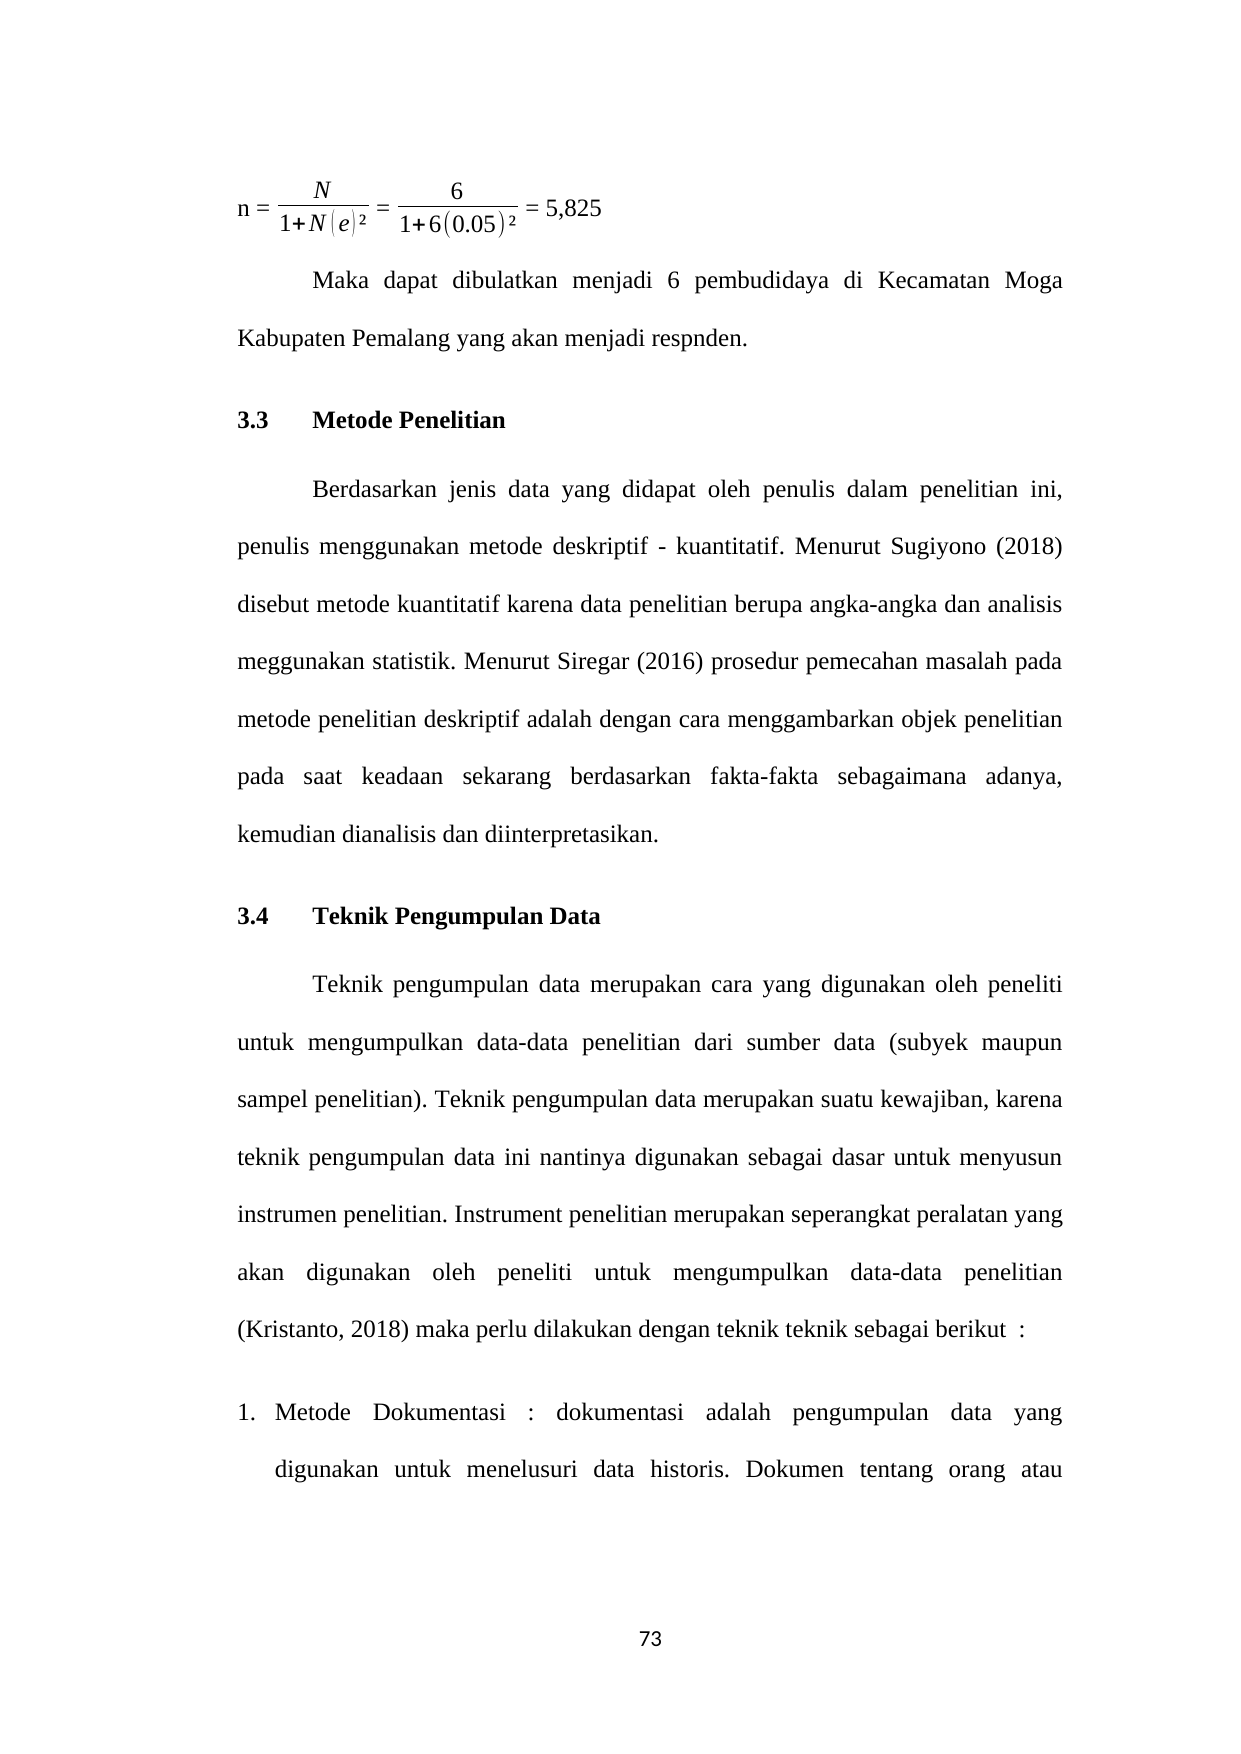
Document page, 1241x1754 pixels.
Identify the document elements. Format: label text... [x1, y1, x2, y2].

text 3.3 Metode Penelitian [237, 406, 1063, 434]
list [237, 1397, 1063, 1483]
text 3.4 Teknik Pengumpulan Data [237, 901, 1063, 930]
text Teknik pengumpulan data merupakan cara yang digunakan oleh peneliti untuk mengumpulkan data-data penelitian dari sumber data (subyek maupun sampel penelitian). Teknik pengumpulan data merupakan suatu kewajiban, karena teknik pengumpulan data ini nantinya digunakan sebagai dasar untuk menyusun instrumen penelitian. Instrument penelitian merupakan seperangkat peralatan yang akan digunakan oleh peneliti untuk mengumpulkan data-data penelitian (Kristanto, 2018) maka perlu dilakukan dengan teknik teknik sebagai berikut : [237, 969, 1063, 1343]
text Maka dapat dibulatkan menjadi 6 pembudidaya di Kecamatan Moga Kabupaten Pemalang yang akan menjadi respnden. [237, 266, 1063, 352]
text n = = = 5,825 [237, 177, 1063, 239]
text Berdasarkan jenis data yang didapat oleh penulis dalam penelitian ini, penulis menggunakan metode deskriptif - kuantitatif. Menurut Sugiyono (2018) disebut metode kuantitatif karena data penelitian berupa angka-angka dan analisis meggunakan statistik. Menurut Siregar (2016) prosedur pemecahan masalah pada metode penelitian deskriptif adalah dengan cara menggambarkan objek penelitian pada saat keadaan sekarang berdasarkan fakta-fakta sebagaimana adanya, kemudian dianalisis dan diinterpretasikan. [237, 474, 1063, 847]
